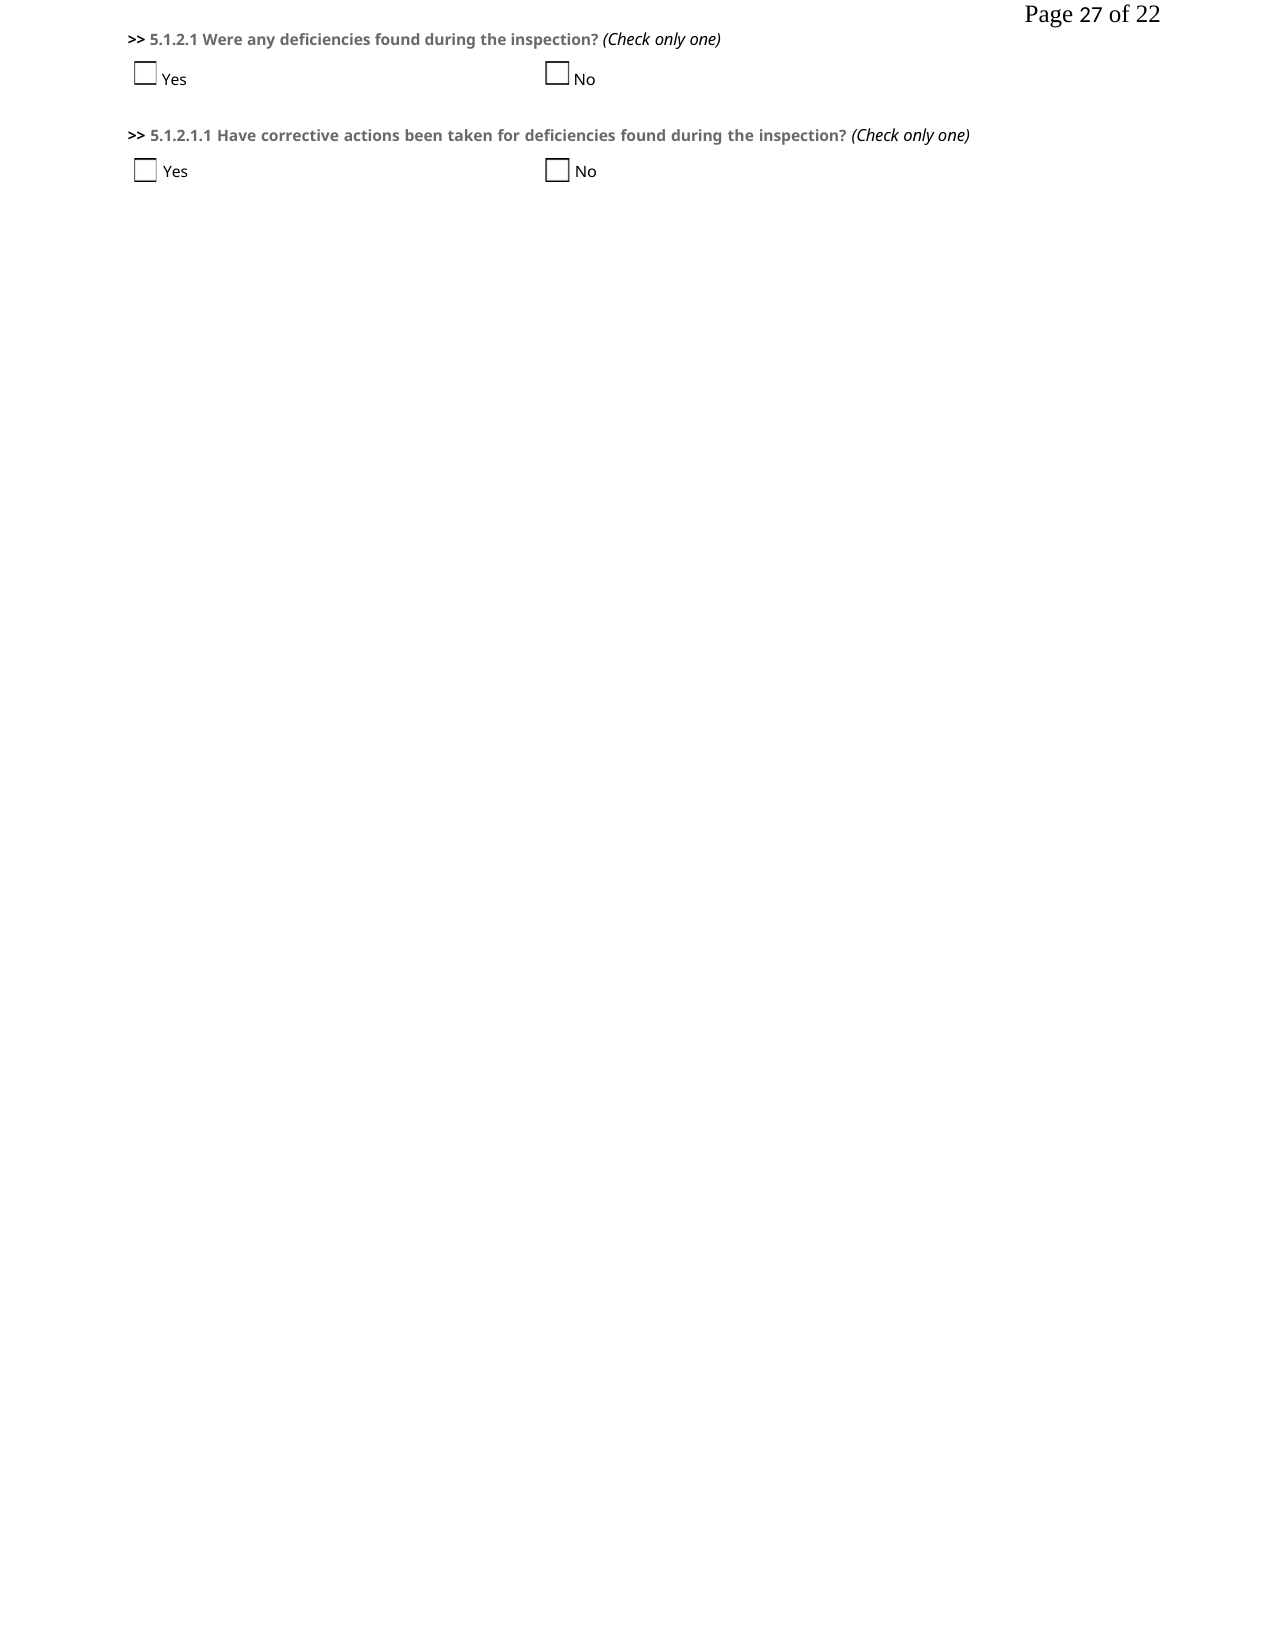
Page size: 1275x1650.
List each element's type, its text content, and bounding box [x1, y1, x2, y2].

picture [134, 61, 157, 85]
picture [134, 158, 157, 182]
text Yes No [134, 62, 1173, 90]
text >> 5.1.2.1.1 Have corrective actions been taken for deficiencies found during the inspection? (Check only one) [128, 123, 1173, 146]
text Yes No [163, 161, 1173, 182]
picture [545, 61, 570, 85]
text >> 5.1.2.1 Were any deficiencies found during the inspection? (Check only one) [128, 27, 1173, 50]
